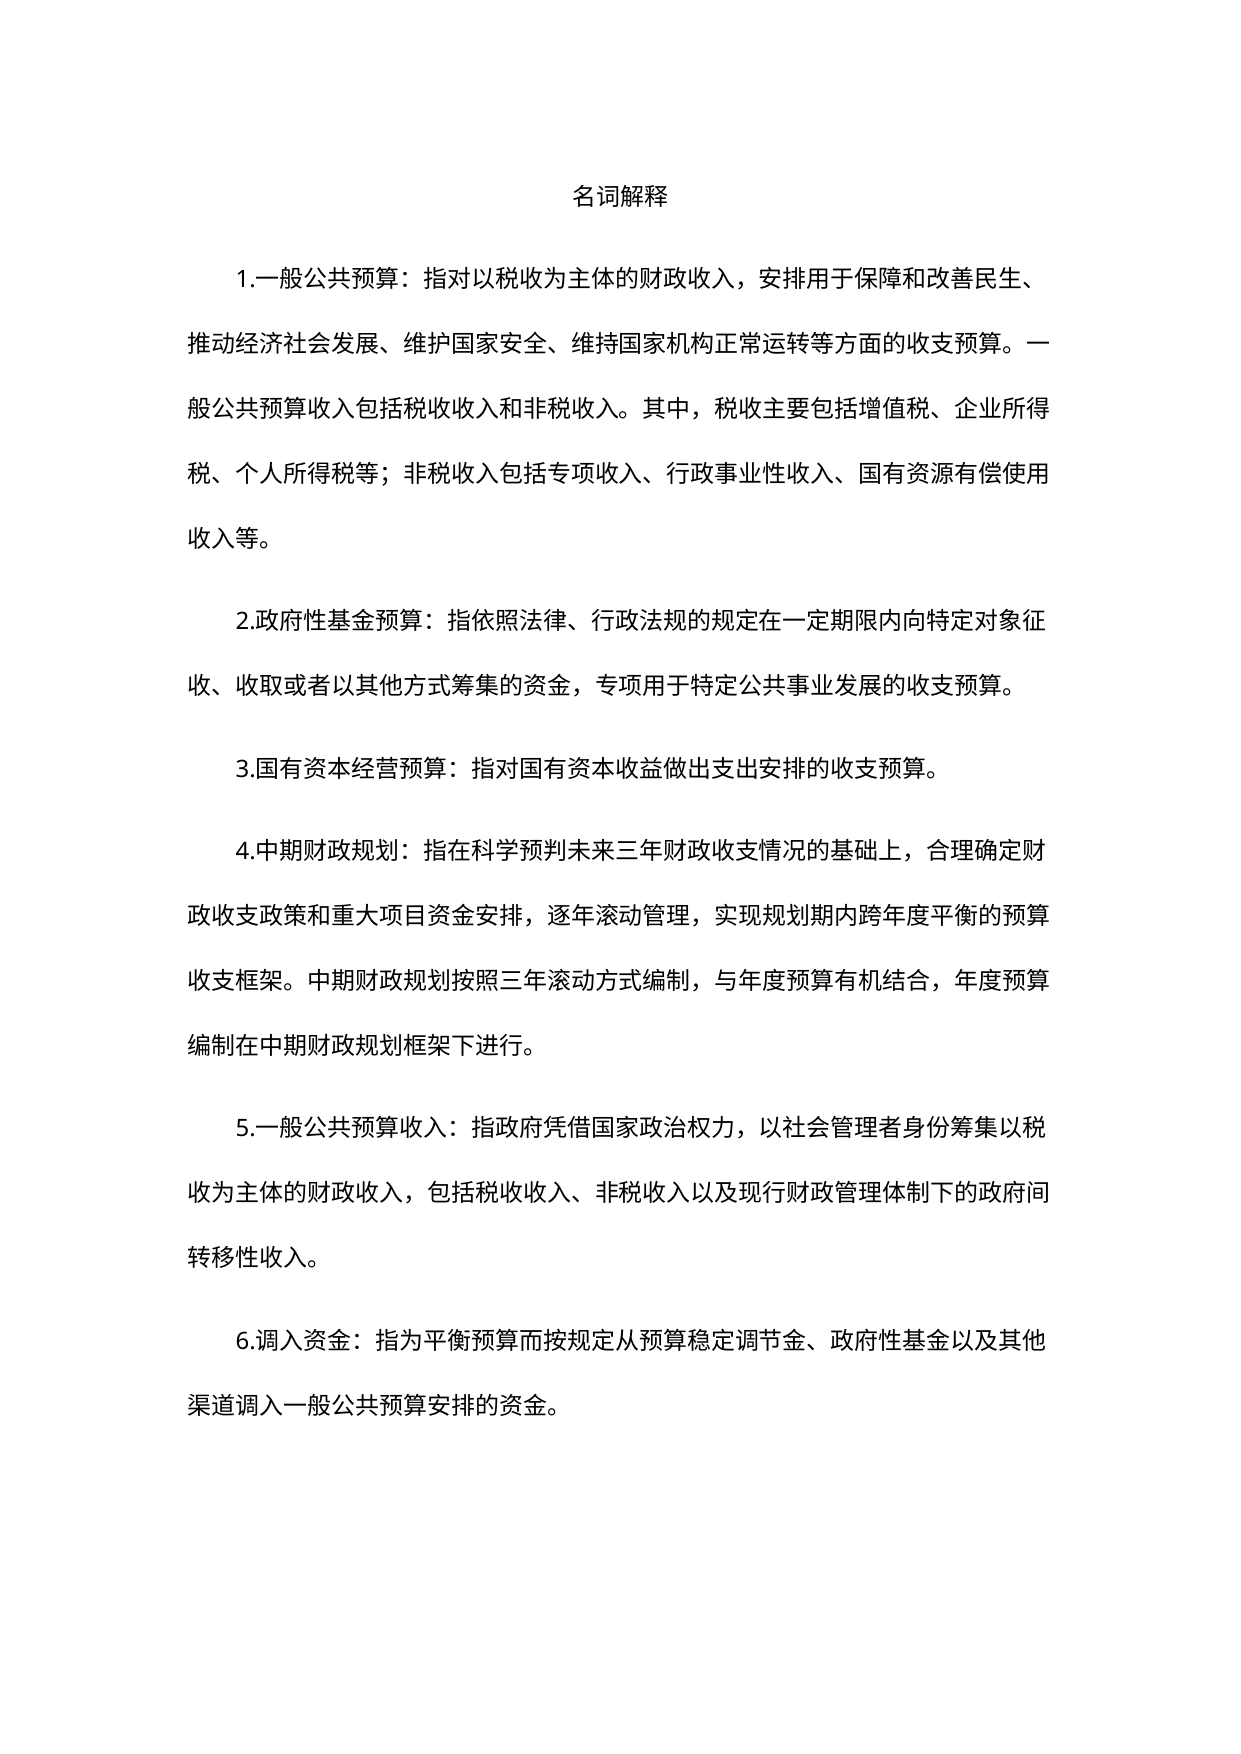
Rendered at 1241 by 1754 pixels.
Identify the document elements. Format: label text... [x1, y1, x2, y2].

text 3.国有资本经营预算：指对国有资本收益做出支出安排的收支预算。 [187, 734, 1053, 799]
text 1.一般公共预算：指对以税收为主体的财政收入，安排用于保障和改善民生、推动经济社会发展、维护国家安全、维持国家机构正常运转等方面的收支预算。一般公共预算收入包括税收收入和非税收入。其中，税收主要包括增值税、企业所得税、个人所得税等；非税收入包括专项收入、行政事业性收入、国有资源有偿使用收入等。 [187, 244, 1053, 569]
text 名词解释 [187, 162, 1053, 227]
text 2.政府性基金预算：指依照法律、行政法规的规定在一定期限内向特定对象征收、收取或者以其他方式筹集的资金，专项用于特定公共事业发展的收支预算。 [187, 587, 1053, 717]
text 4.中期财政规划：指在科学预判未来三年财政收支情况的基础上，合理确定财政收支政策和重大项目资金安排，逐年滚动管理，实现规划期内跨年度平衡的预算收支框架。中期财政规划按照三年滚动方式编制，与年度预算有机结合，年度预算编制在中期财政规划框架下进行。 [187, 817, 1053, 1077]
text 5.一般公共预算收入：指政府凭借国家政治权力，以社会管理者身份筹集以税收为主体的财政收入，包括税收收入、非税收入以及现行财政管理体制下的政府间转移性收入。 [187, 1094, 1053, 1289]
text 6.调入资金：指为平衡预算而按规定从预算稳定调节金、政府性基金以及其他渠道调入一般公共预算安排的资金。 [187, 1306, 1053, 1436]
